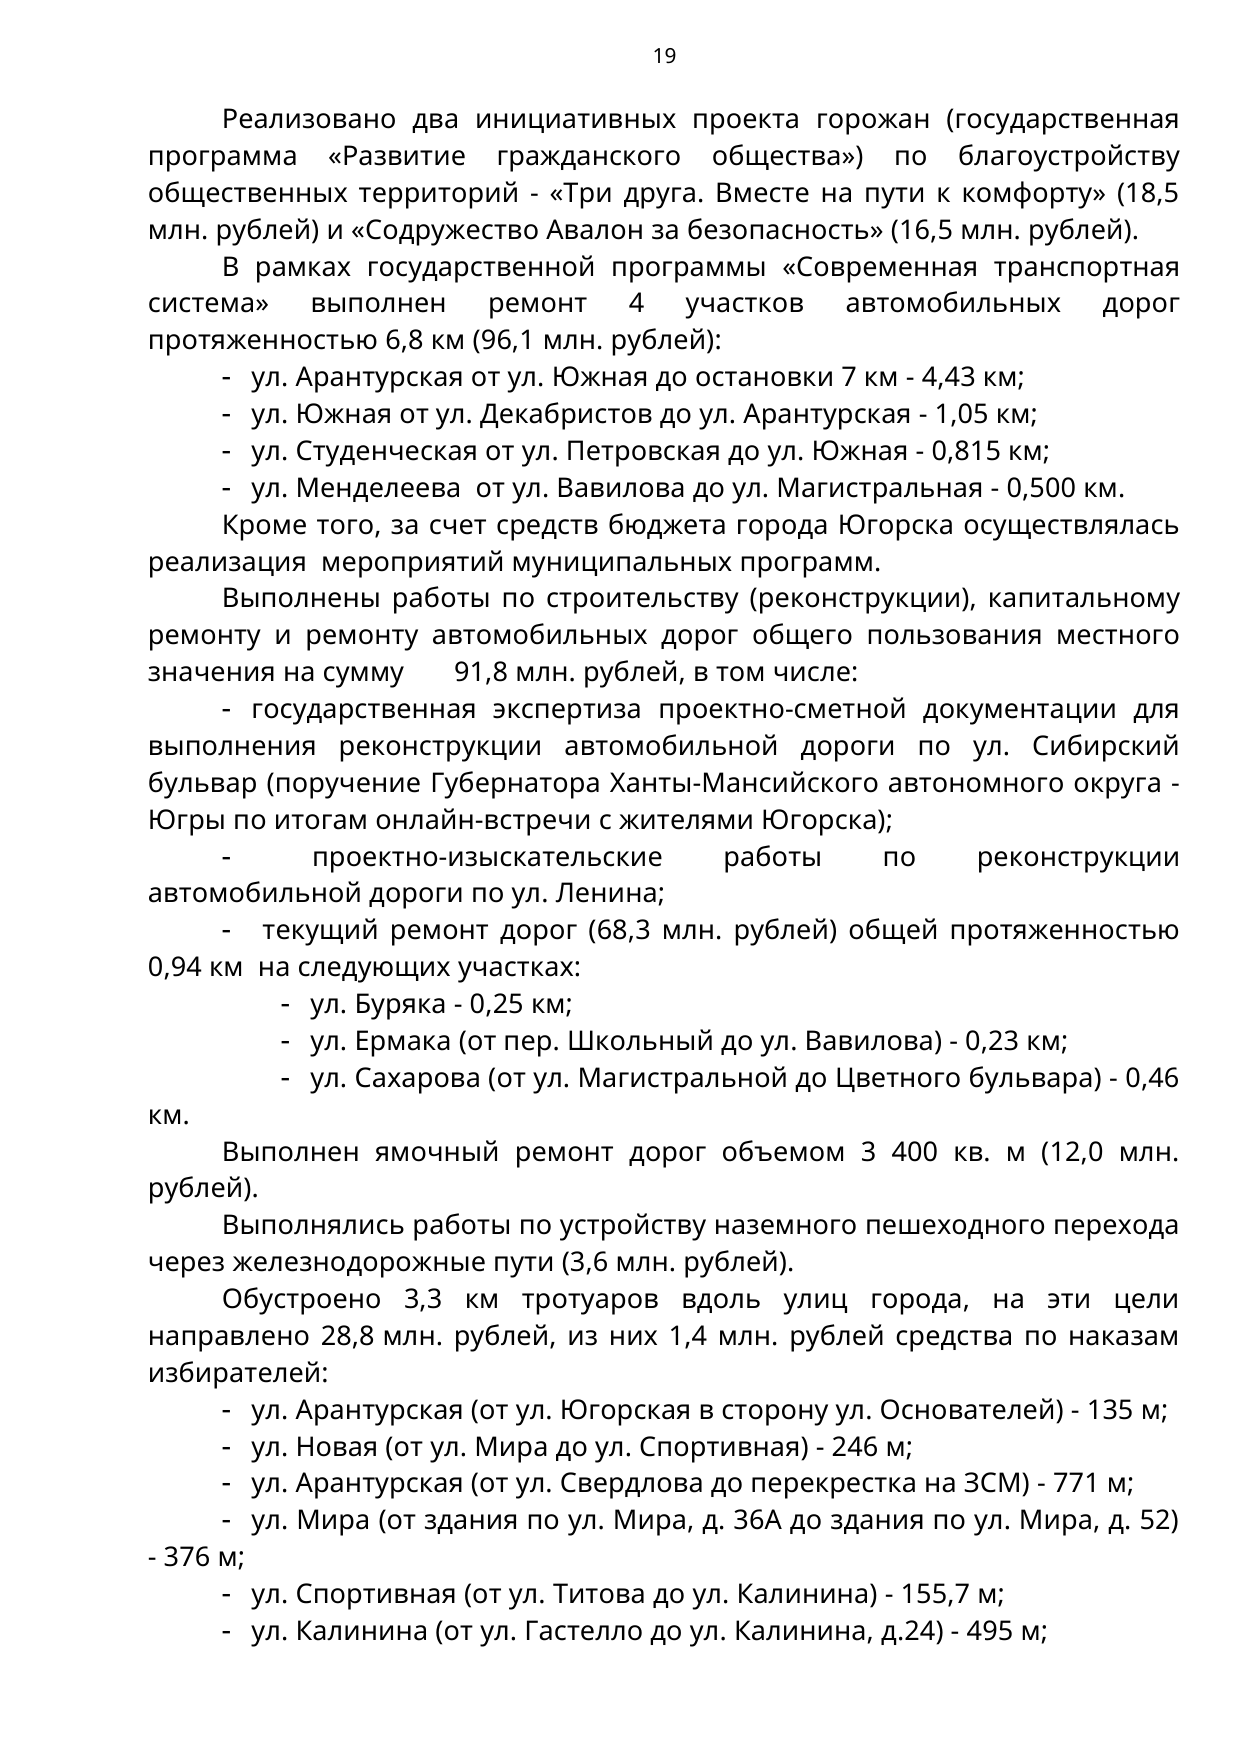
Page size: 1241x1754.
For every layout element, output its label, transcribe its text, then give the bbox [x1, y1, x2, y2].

list ул. Новая (от ул. Мира до ул. Спортивная) - 246 м; [148, 1427, 1181, 1464]
list ул. Спортивная (от ул. Титова до ул. Калинина) - 155,7 м; [148, 1574, 1181, 1611]
text Реализовано два инициативных проекта горожан (государственная программа «Развитие гражданского общества») по благоустройству общественных территорий - «Три друга. Вместе на пути к комфорту» (18,5 млн. рублей) и «Содружество Авалон за безопасность» (16,5 млн. рублей). [148, 100, 1181, 247]
list ул. Калинина (от ул. Гастелло до ул. Калинина, д.24) - 495 м; [148, 1611, 1181, 1647]
text Выполнены работы по строительству (реконструкции), капитальному ремонту и ремонту автомобильных дорог общего пользования местного значения на сумму 91,8 млн. рублей, в том числе: [148, 579, 1181, 689]
list ул. Сахарова (от ул. Магистральной до Цветного бульвара) - 0,46 км. [148, 1058, 1181, 1132]
list ул. Буряка - 0,25 км; [148, 984, 1181, 1021]
list ул. Южная от ул. Декабристов до ул. Арантурская - 1,05 км; [148, 394, 1181, 431]
list ул. Арантурская (от ул. Югорская в сторону ул. Основателей) - 135 м; [148, 1390, 1181, 1427]
text Кроме того, за счет средств бюджета города Югорска осуществлялась реализация мероприятий муниципальных программ. [148, 505, 1181, 579]
list ул. Арантурская от ул. Южная до остановки 7 км - 4,43 км; [148, 358, 1181, 394]
list ул. Менделеева от ул. Вавилова до ул. Магистральная - 0,500 км. [148, 468, 1181, 505]
text Выполнялись работы по устройству наземного пешеходного перехода через железнодорожные пути (3,6 млн. рублей). [148, 1206, 1181, 1279]
text В рамках государственной программы «Современная транспортная система» выполнен ремонт 4 участков автомобильных дорог протяженностью 6,8 км (96,1 млн. рублей): [148, 247, 1181, 358]
text Обустроено 3,3 км тротуаров вдоль улиц города, на эти цели направлено 28,8 млн. рублей, из них 1,4 млн. рублей средства по наказам избирателей: [148, 1279, 1181, 1390]
list ул. Мира (от здания по ул. Мира, д. 36А до здания по ул. Мира, д. 52) - 376 м; [148, 1501, 1181, 1574]
list проектно-изыскательские работы по реконструкции автомобильной дороги по ул. Ленина; [148, 837, 1181, 911]
text Выполнен ямочный ремонт дорог объемом 3 400 кв. м (12,0 млн. рублей). [148, 1132, 1181, 1206]
list ул. Студенческая от ул. Петровская до ул. Южная - 0,815 км; [148, 431, 1181, 468]
list государственная экспертиза проектно-сметной документации для выполнения реконструкции автомобильной дороги по ул. Сибирский бульвар (поручение Губернатора Ханты-Мансийского автономного округа - Югры по итогам онлайн-встречи с жителями Югорска); [148, 689, 1181, 837]
list ул. Ермака (от пер. Школьный до ул. Вавилова) - 0,23 км; [148, 1021, 1181, 1058]
list ул. Арантурская (от ул. Свердлова до перекрестка на ЗСМ) - 771 м; [148, 1464, 1181, 1501]
list текущий ремонт дорог (68,3 млн. рублей) общей протяженностью 0,94 км на следующих участках: [148, 911, 1181, 984]
